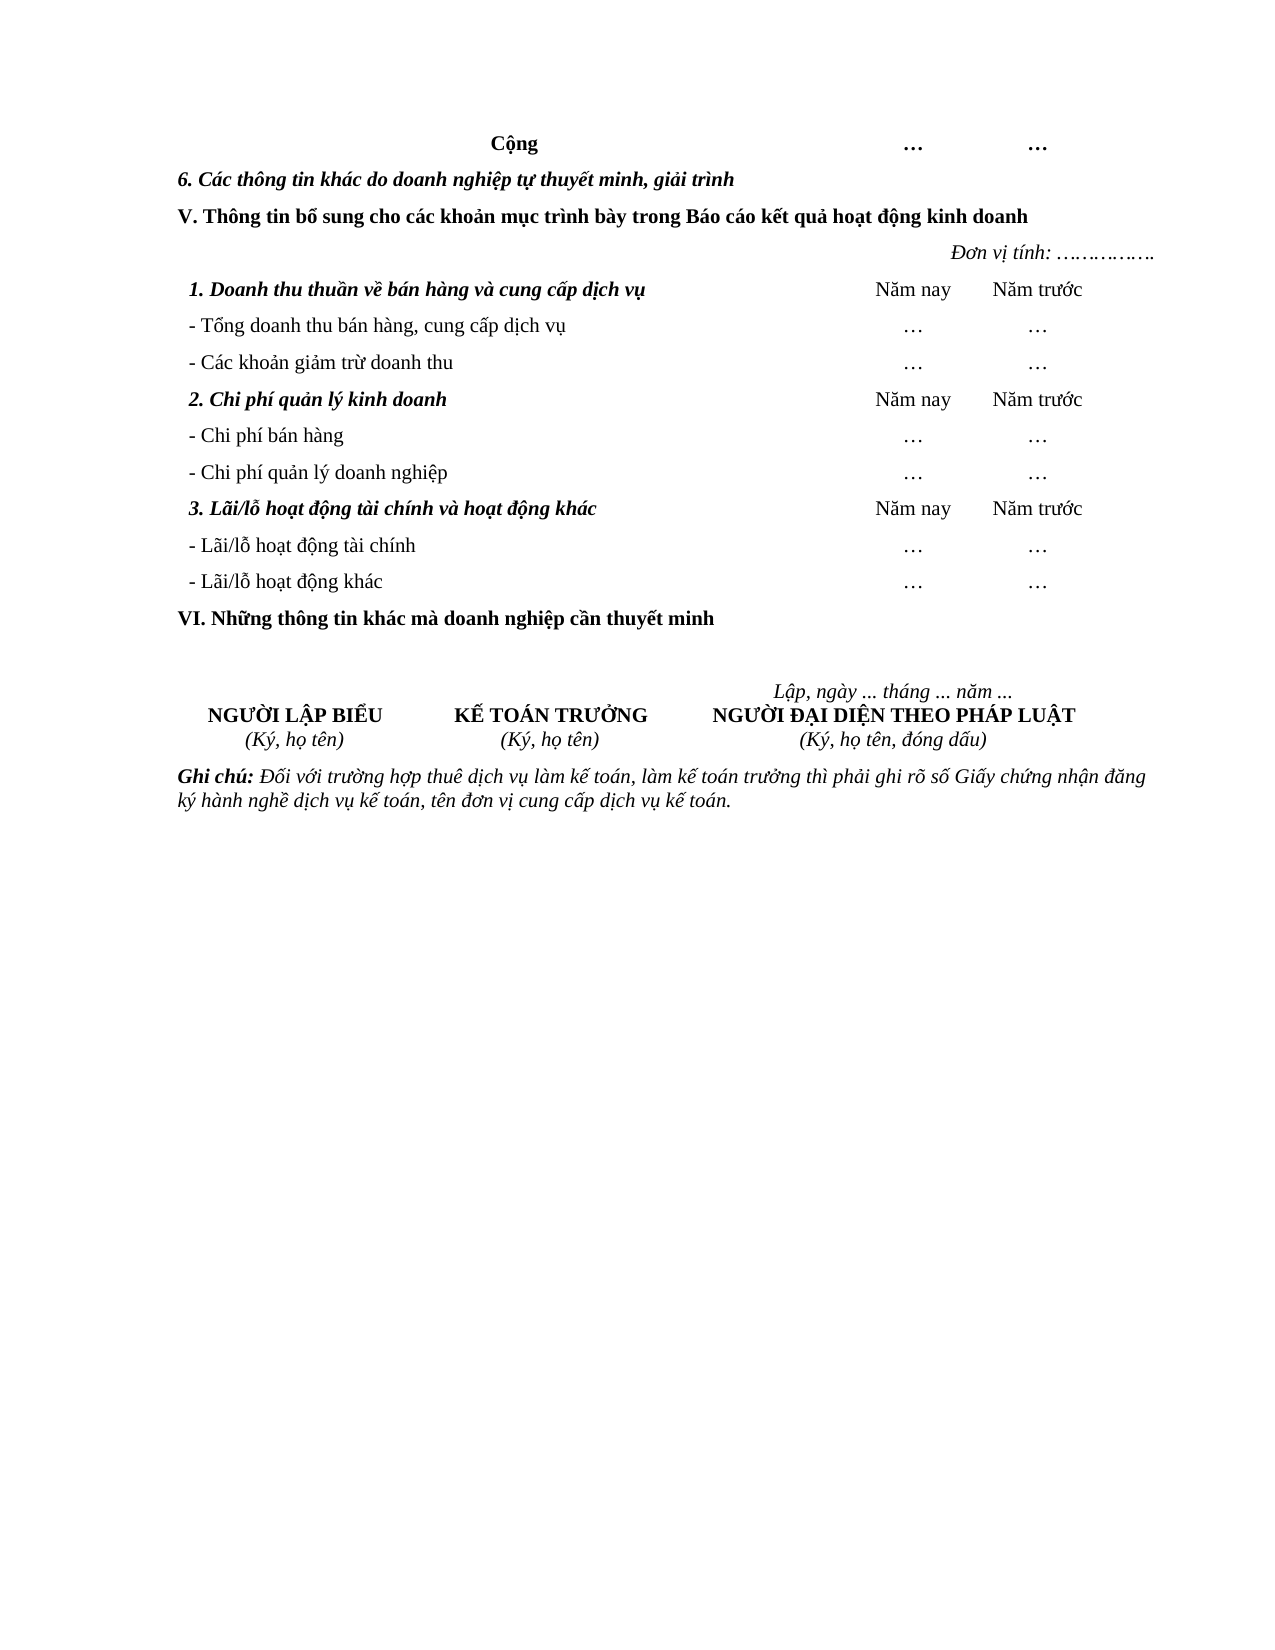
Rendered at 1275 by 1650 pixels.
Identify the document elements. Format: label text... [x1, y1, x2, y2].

table_cell - Tổng doanh thu bán hàng, cung cấp dịch vụ - Các khoản giảm trừ doanh thu [177, 301, 851, 374]
table_cell … … [975, 520, 1100, 593]
text Ghi chú: Đối với trường hợp thuê dịch vụ làm kế toán, làm kế toán trưởng thì phải ghi rõ số Giấy chứng nhận đăng ký hành nghề dịch vụ kế toán, tên đơn vị cung cấp dịch vụ kế toán. [177, 764, 1157, 812]
table_cell 2. Chi phí quản lý kinh doanh [177, 374, 851, 411]
table_cell … … [851, 411, 975, 484]
table_cell 3. Lãi/lỗ hoạt động tài chính và hoạt động khác [177, 484, 851, 520]
table_header 1. Doanh thu thuần về bán hàng và cung cấp dịch vụ [177, 264, 851, 301]
table_cell … … [851, 520, 975, 593]
table_cell Năm nay [851, 374, 975, 411]
table_cell Năm trước [975, 484, 1100, 520]
table_header KẾ TOÁN TRƯỞNG (Ký, họ tên) [414, 667, 688, 751]
table_header Lập, ngày ... tháng ... năm ... NGƯỜI ĐẠI DIỆN THEO PHÁP LUẬT (Ký, họ tên, đóng dấu) [688, 667, 1100, 751]
table_cell Năm trước [975, 374, 1100, 411]
table_cell … [851, 118, 975, 155]
table_header NGƯỜI LẬP BIỂU (Ký, họ tên) [177, 667, 413, 751]
table_cell - Chi phí bán hàng - Chi phí quản lý doanh nghiệp [177, 411, 851, 484]
table_header Năm trước [975, 264, 1100, 301]
text VI. Những thông tin khác mà doanh nghiệp cần thuyết minh [177, 606, 1157, 630]
table_cell … … [851, 301, 975, 374]
table_cell Năm nay [851, 484, 975, 520]
table_cell - Lãi/lỗ hoạt động tài chính - Lãi/lỗ hoạt động khác [177, 520, 851, 593]
text 6. Các thông tin khác do doanh nghiệp tự thuyết minh, giải trình [177, 167, 1157, 191]
text Đơn vị tính: ……………. [177, 240, 1157, 264]
table_cell … [975, 118, 1100, 155]
table_header Năm nay [851, 264, 975, 301]
table_cell Cộng [177, 118, 851, 155]
table_cell … … [975, 411, 1100, 484]
table_cell … … [975, 301, 1100, 374]
text V. Thông tin bổ sung cho các khoản mục trình bày trong Báo cáo kết quả hoạt động kinh doanh [177, 204, 927, 228]
